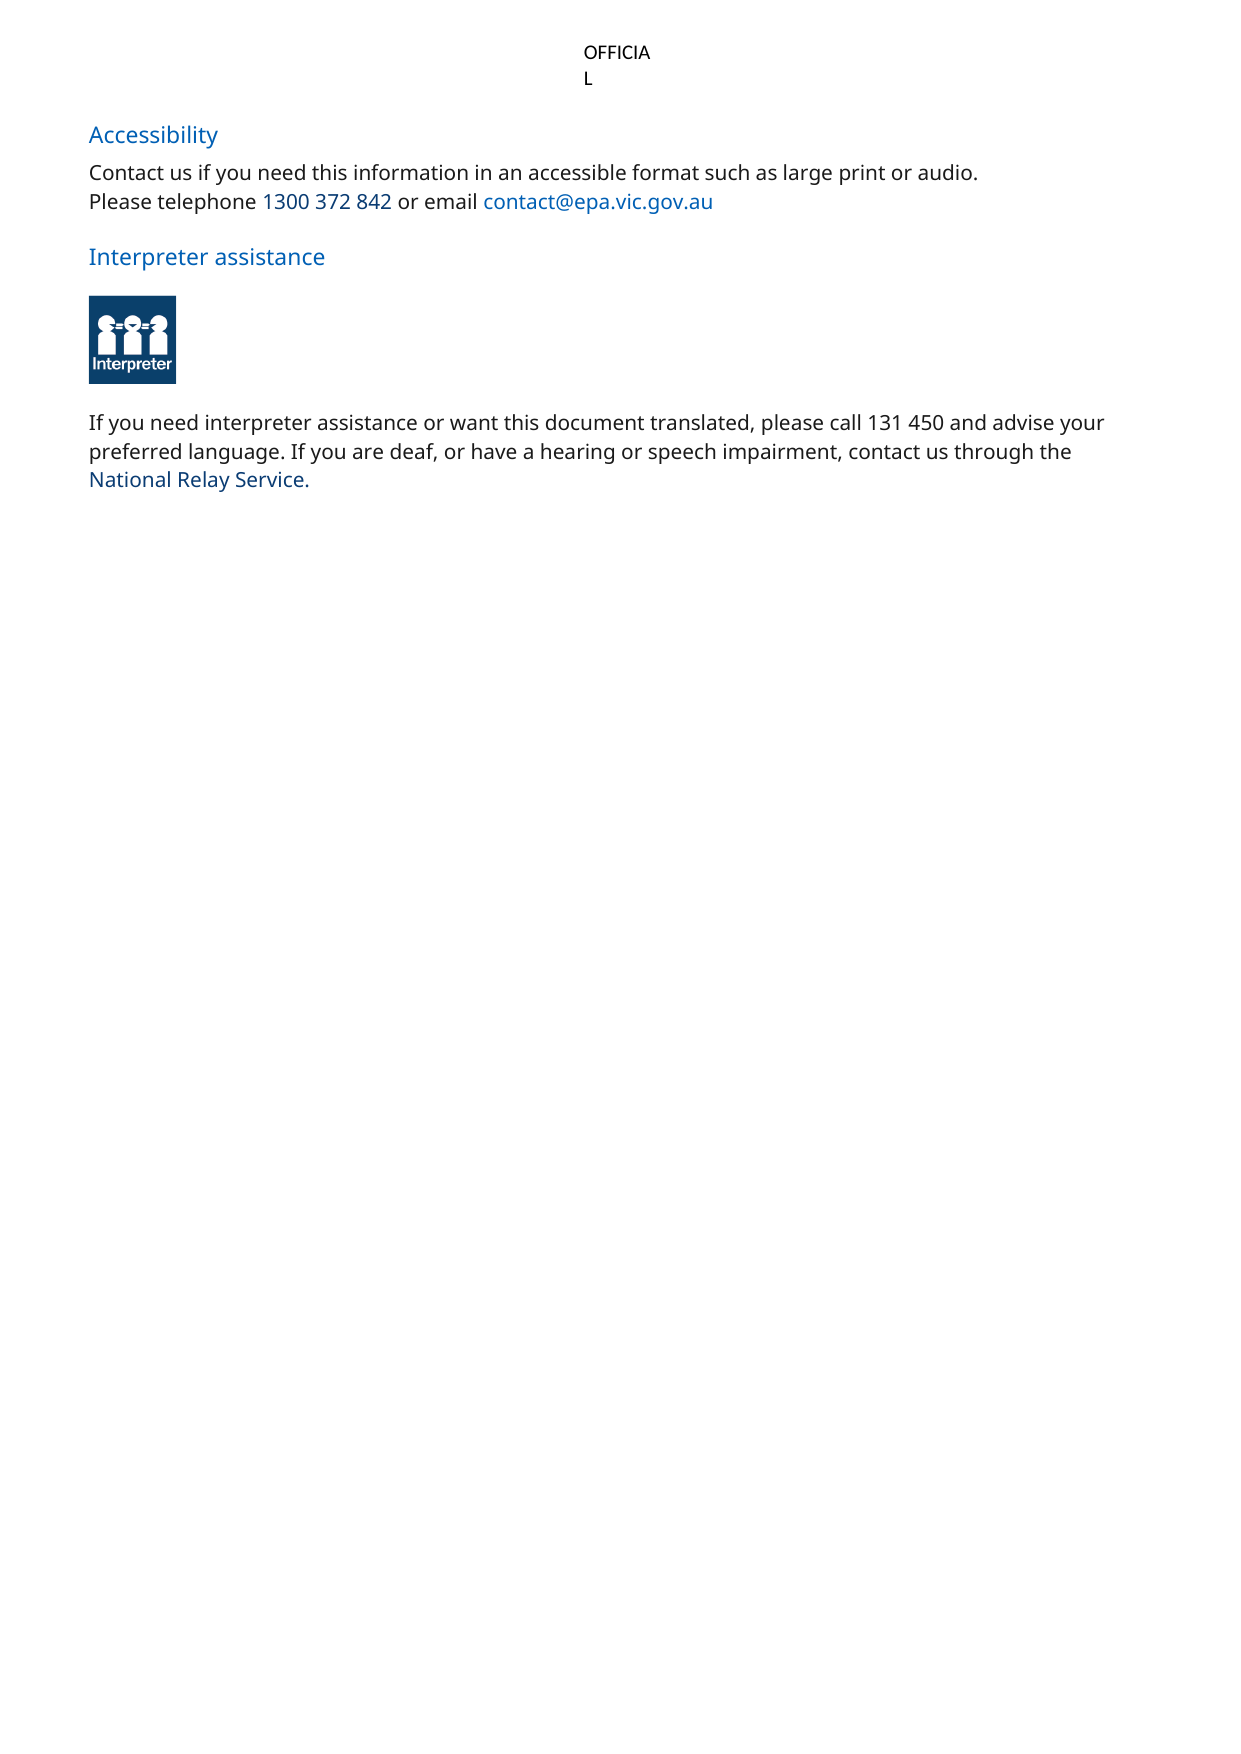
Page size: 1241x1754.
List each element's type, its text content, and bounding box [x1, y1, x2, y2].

text Contact us if you need this information in an accessible format such as large print or audio. Please telephone 1300 372 842 or email contact@epa.vic.gov.au [89, 158, 1152, 215]
picture [88, 295, 177, 384]
subtitle Interpreter assistance [89, 240, 1152, 272]
text If you need interpreter assistance or want this document translated, please call 131 450 and advise your preferred language. If you are deaf, or have a hearing or speech impairment, contact us through the National Relay Service. [89, 408, 1152, 494]
subtitle Accessibility [89, 119, 1152, 150]
